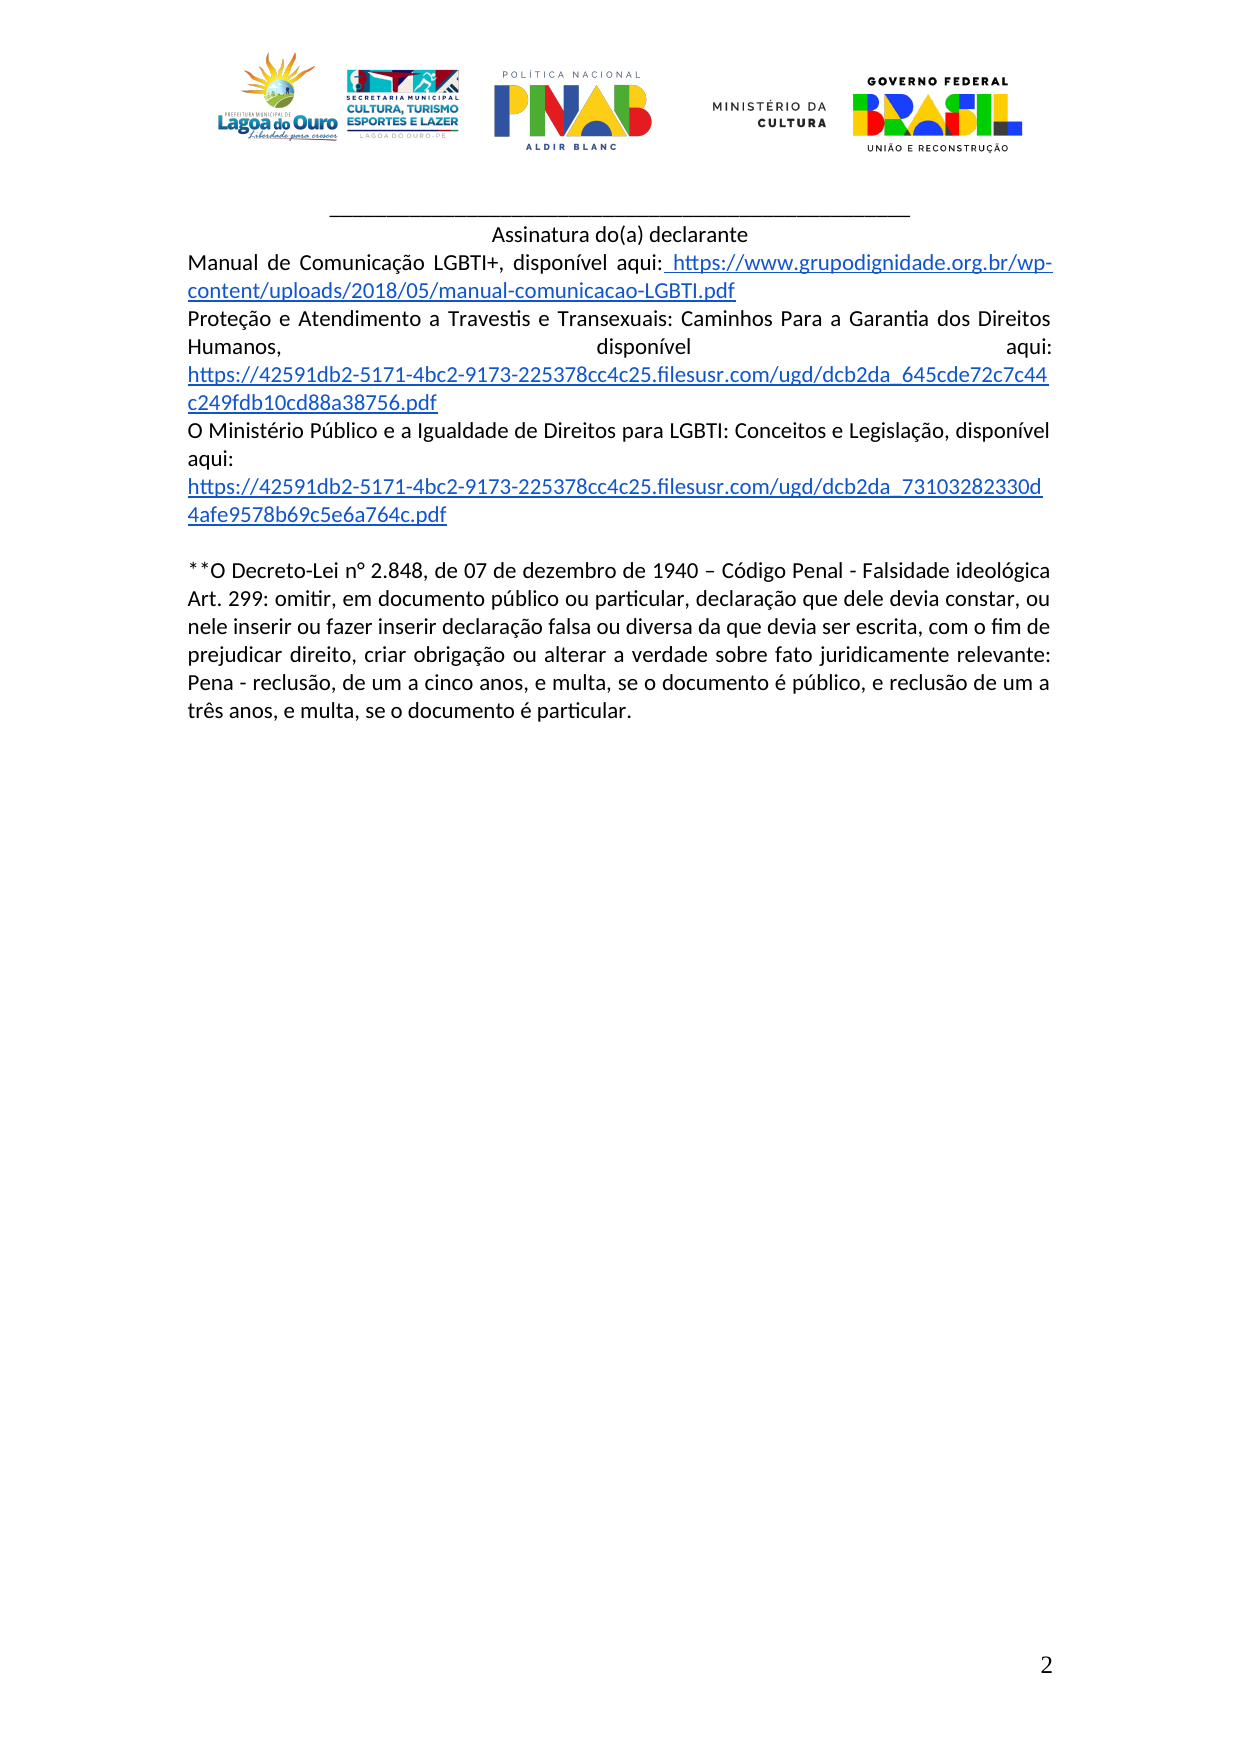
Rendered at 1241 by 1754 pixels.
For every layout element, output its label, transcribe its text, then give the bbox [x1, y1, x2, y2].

text O Ministério Público e a Igualdade de Direitos para LGBTI: Conceitos e Legislação, disponível aqui: https://42591db2-5171-4bc2-9173-225378cc4c25.filesusr.com/ugd/dcb2da_73103282330d4afe9578b69c5e6a764c.pdf [187, 416, 1053, 528]
picture [692, 40, 1043, 157]
text Assinatura do(a) declarante [187, 220, 1053, 248]
text **O Decreto-Lei n° 2.848, de 07 de dezembro de 1940 – Código Penal - Falsidade ideológica Art. 299: omitir, em documento público ou particular, declaração que dele devia constar, ou nele inserir ou fazer inserir declaração falsa ou diversa da que devia ser escrita, com o fim de prejudicar direito, criar obrigação ou alterar a verdade sobre fato juridicamente relevante: Pena - reclusão, de um a cinco anos, e multa, se o documento é público, e reclusão de um a três anos, e multa, se o documento é particular. [187, 556, 1053, 724]
picture [482, 57, 664, 157]
picture [212, 50, 467, 146]
text Manual de Comunicação LGBTI+, disponível aqui: https://www.grupodignidade.org.br/wp-content/uploads/2018/05/manual-comunicacao-LGBTI.pdf [187, 248, 1053, 304]
text Proteção e Atendimento a Travestis e Transexuais: Caminhos Para a Garantia dos Direitos Humanos, disponível aqui: https://42591db2-5171-4bc2-9173-225378cc4c25.filesusr.com/ugd/dcb2da_645cde72c7c44c249fdb10cd88a38756.pdf [187, 304, 1053, 416]
text ___________________________________________________ [187, 192, 1053, 220]
